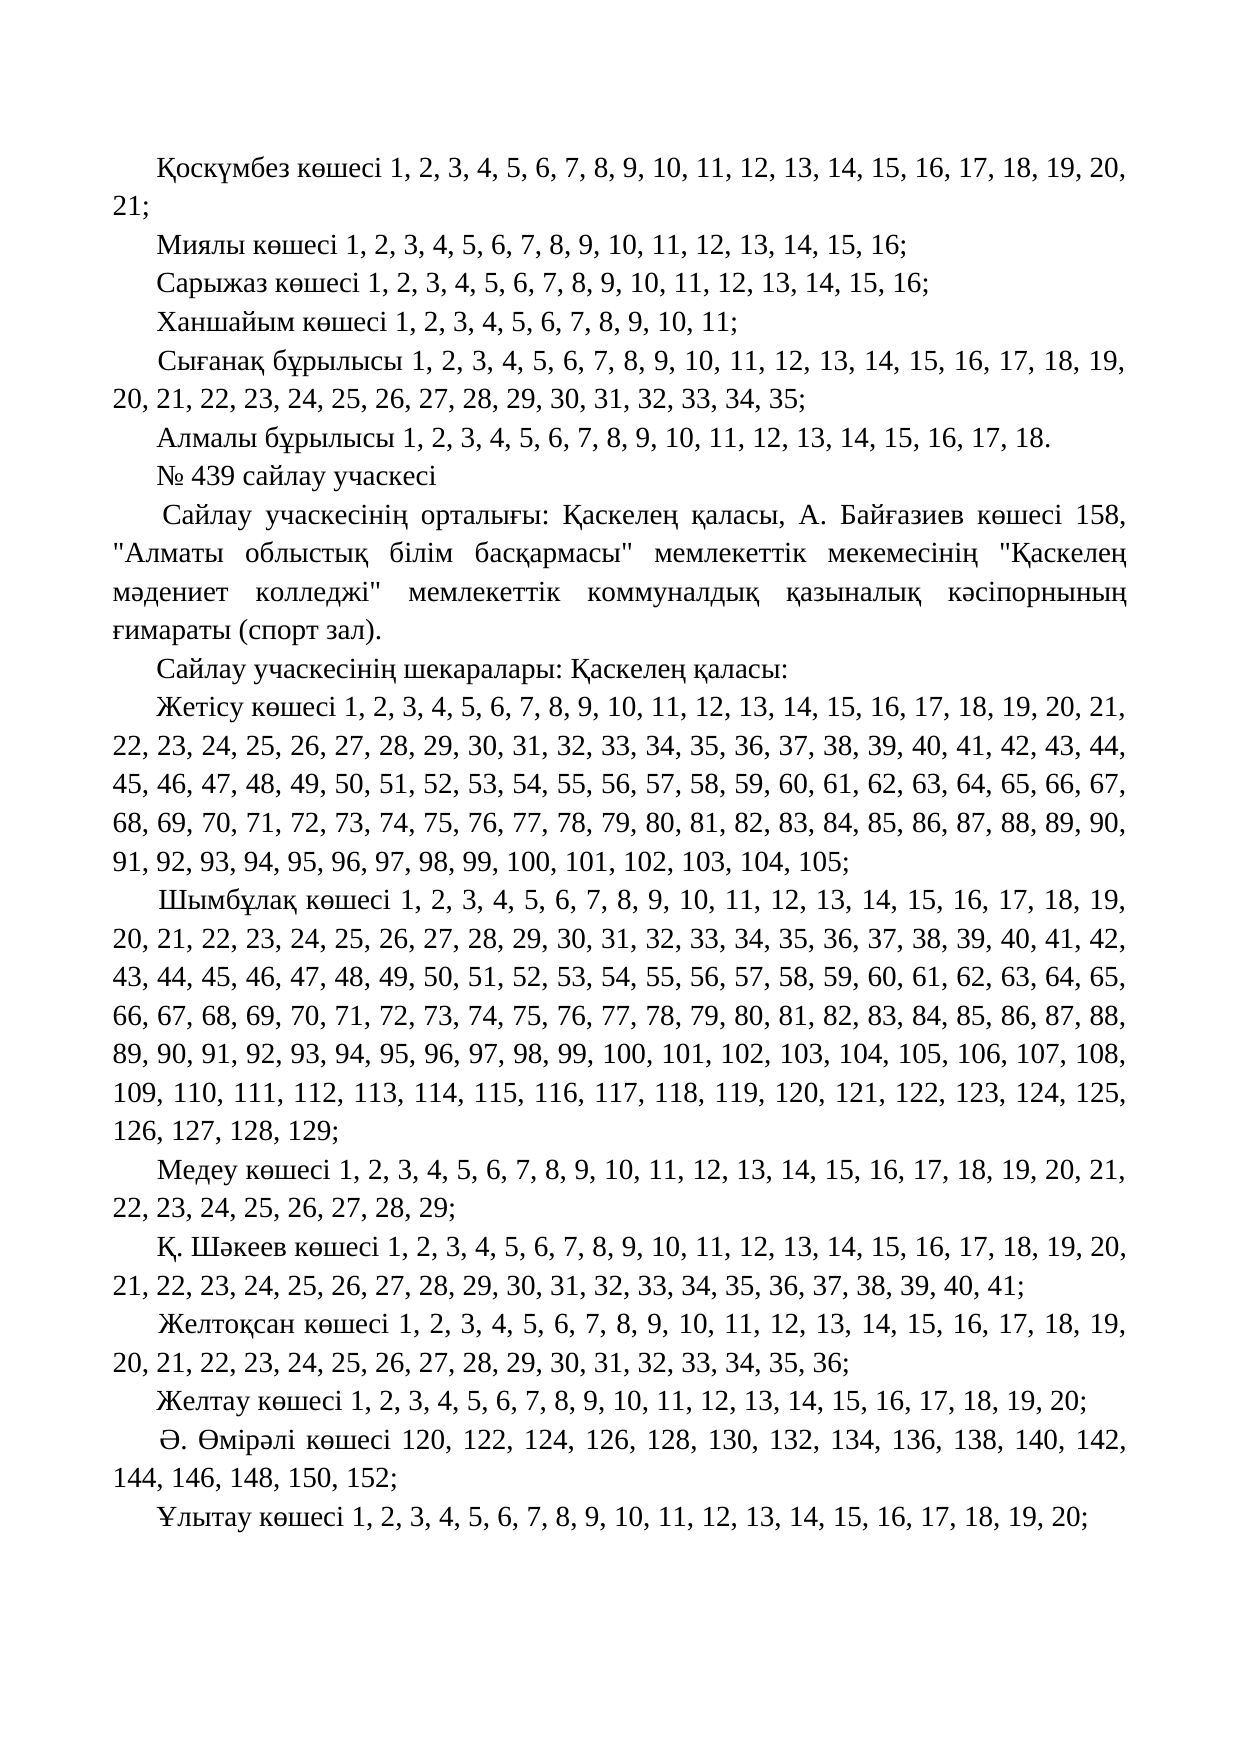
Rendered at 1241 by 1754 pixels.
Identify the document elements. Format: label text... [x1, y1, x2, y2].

text Сығанақ бұрылысы 1, 2, 3, 4, 5, 6, 7, 8, 9, 10, 11, 12, 13, 14, 15, 16, 17, 18, 19, 20, 21, 22, 23, 24, 25, 26, 27, 28, 29, 30, 31, 32, 33, 34, 35; [112, 343, 1128, 415]
text Қоскүмбез көшесі 1, 2, 3, 4, 5, 6, 7, 8, 9, 10, 11, 12, 13, 14, 15, 16, 17, 18, 19, 20, 21; [112, 150, 1128, 222]
text Сайлау учаскесінің орталығы: Қаскелең қаласы, А. Байғазиев көшесі 158, "Алматы облыстық білім басқармасы" мемлекеттік мекемесінің "Қаскелең мәдениет колледжі" мемлекеттік коммуналдық қазыналық кәсіпорнының ғимараты (спорт зал). [112, 497, 1128, 646]
text Ханшайым көшесі 1, 2, 3, 4, 5, 6, 7, 8, 9, 10, 11; [112, 304, 1128, 338]
text Сайлау учаскесінің шекаралары: Қаскелең қаласы: [112, 651, 1128, 684]
text Желтоқсан көшесі 1, 2, 3, 4, 5, 6, 7, 8, 9, 10, 11, 12, 13, 14, 15, 16, 17, 18, 19, 20, 21, 22, 23, 24, 25, 26, 27, 28, 29, 30, 31, 32, 33, 34, 35, 36; [112, 1306, 1128, 1378]
text Шымбұлақ көшесі 1, 2, 3, 4, 5, 6, 7, 8, 9, 10, 11, 12, 13, 14, 15, 16, 17, 18, 19, 20, 21, 22, 23, 24, 25, 26, 27, 28, 29, 30, 31, 32, 33, 34, 35, 36, 37, 38, 39, 40, 41, 42, 43, 44, 45, 46, 47, 48, 49, 50, 51, 52, 53, 54, 55, 56, 57, 58, 59, 60, 61, 62, 63, 64, 65, 66, 67, 68, 69, 70, 71, 72, 73, 74, 75, 76, 77, 78, 79, 80, 81, 82, 83, 84, 85, 86, 87, 88, 89, 90, 91, 92, 93, 94, 95, 96, 97, 98, 99, 100, 101, 102, 103, 104, 105, 106, 107, 108, 109, 110, 111, 112, 113, 114, 115, 116, 117, 118, 119, 120, 121, 122, 123, 124, 125, 126, 127, 128, 129; [112, 882, 1128, 1147]
text Қ. Шәкеев көшесі 1, 2, 3, 4, 5, 6, 7, 8, 9, 10, 11, 12, 13, 14, 15, 16, 17, 18, 19, 20, 21, 22, 23, 24, 25, 26, 27, 28, 29, 30, 31, 32, 33, 34, 35, 36, 37, 38, 39, 40, 41; [112, 1229, 1128, 1301]
text Ұлытау көшесі 1, 2, 3, 4, 5, 6, 7, 8, 9, 10, 11, 12, 13, 14, 15, 16, 17, 18, 19, 20; [112, 1499, 1128, 1532]
text Ә. Өмірәлі көшесі 120, 122, 124, 126, 128, 130, 132, 134, 136, 138, 140, 142, 144, 146, 148, 150, 152; [112, 1422, 1128, 1494]
text № 439 сайлау учаскесі [112, 458, 1128, 492]
text Алмалы бұрылысы 1, 2, 3, 4, 5, 6, 7, 8, 9, 10, 11, 12, 13, 14, 15, 16, 17, 18. [112, 420, 1128, 453]
text Медеу көшесі 1, 2, 3, 4, 5, 6, 7, 8, 9, 10, 11, 12, 13, 14, 15, 16, 17, 18, 19, 20, 21, 22, 23, 24, 25, 26, 27, 28, 29; [112, 1152, 1128, 1224]
text Миялы көшесі 1, 2, 3, 4, 5, 6, 7, 8, 9, 10, 11, 12, 13, 14, 15, 16; [112, 227, 1128, 261]
text Сарыжаз көшесі 1, 2, 3, 4, 5, 6, 7, 8, 9, 10, 11, 12, 13, 14, 15, 16; [112, 266, 1128, 299]
text Желтау көшесі 1, 2, 3, 4, 5, 6, 7, 8, 9, 10, 11, 12, 13, 14, 15, 16, 17, 18, 19, 20; [112, 1383, 1128, 1417]
text Жетісу көшесі 1, 2, 3, 4, 5, 6, 7, 8, 9, 10, 11, 12, 13, 14, 15, 16, 17, 18, 19, 20, 21, 22, 23, 24, 25, 26, 27, 28, 29, 30, 31, 32, 33, 34, 35, 36, 37, 38, 39, 40, 41, 42, 43, 44, 45, 46, 47, 48, 49, 50, 51, 52, 53, 54, 55, 56, 57, 58, 59, 60, 61, 62, 63, 64, 65, 66, 67, 68, 69, 70, 71, 72, 73, 74, 75, 76, 77, 78, 79, 80, 81, 82, 83, 84, 85, 86, 87, 88, 89, 90, 91, 92, 93, 94, 95, 96, 97, 98, 99, 100, 101, 102, 103, 104, 105; [112, 689, 1128, 877]
